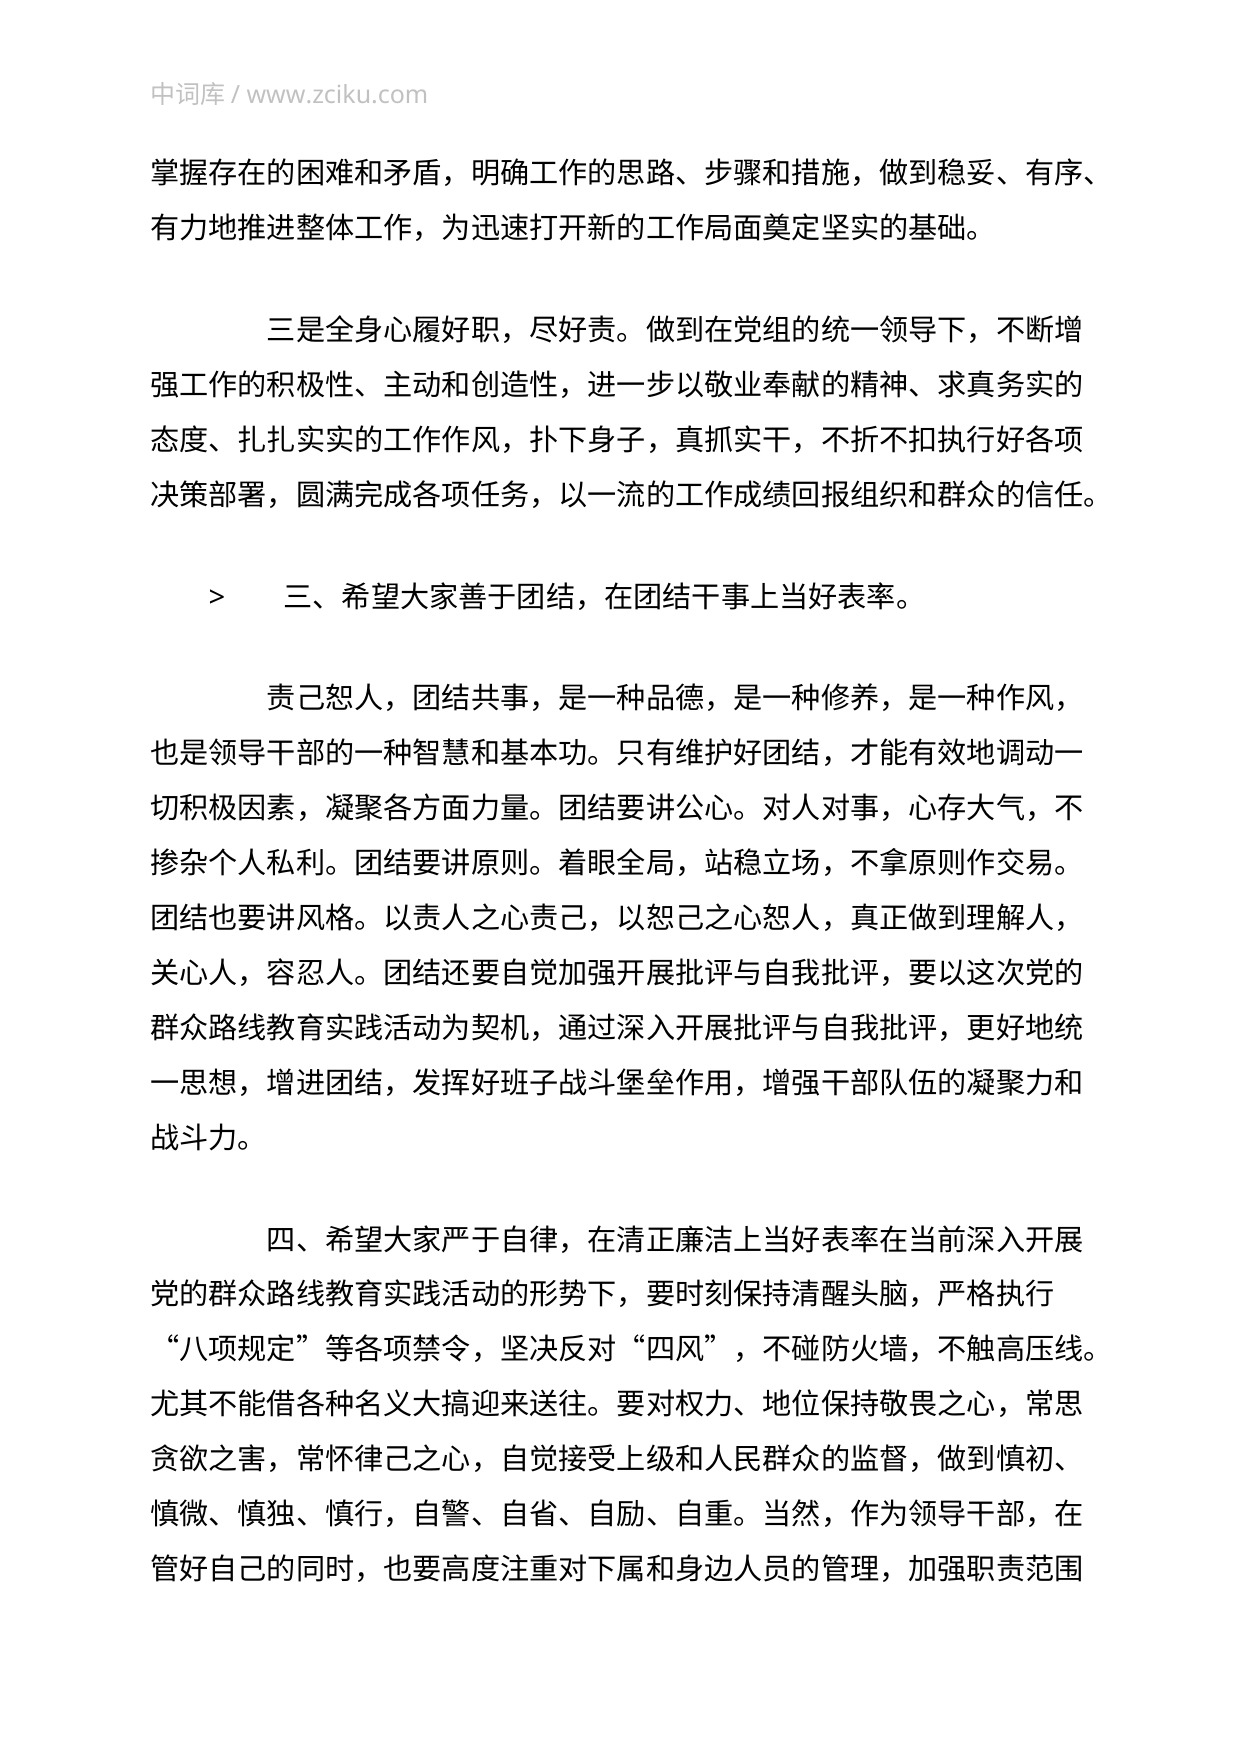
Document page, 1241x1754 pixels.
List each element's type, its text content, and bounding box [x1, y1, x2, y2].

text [150, 150, 1090, 247]
text 责己恕人，团结共事，是一种品德，是一种修养，是一种作风，也是领导干部的一种智慧和基本功。只有维护好团结，才能有效地调动一切积极因素，凝聚各方面力量。团结要讲公心。对人对事，心存大气，不掺杂个人私利。团结要讲原则。着眼全局，站稳立场，不拿原则作交易。团结也要讲风格。以责人之心责己，以恕己之心恕人，真正做到理解人，关心人，容忍人。团结还要自觉加强开展批评与自我批评，要以这次党的群众路线教育实践活动为契机，通过深入开展批评与自我批评，更好地统一思想，增进团结，发挥好班子战斗堡垒作用，增强干部队伍的凝聚力和战斗力。 [150, 675, 1090, 1157]
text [150, 1216, 1090, 1588]
text 三是全身心履好职，尽好责。做到在党组的统一领导下，不断增强工作的积极性、主动和创造性，进一步以敬业奉献的精神、求真务实的态度、扎扎实实的工作作风，扑下身子，真抓实干，不折不扣执行好各项决策部署，圆满完成各项任务，以一流的工作成绩回报组织和群众的信任。 [150, 307, 1090, 514]
text > 三、希望大家善于团结，在团结干事上当好表率。 [150, 573, 1090, 616]
